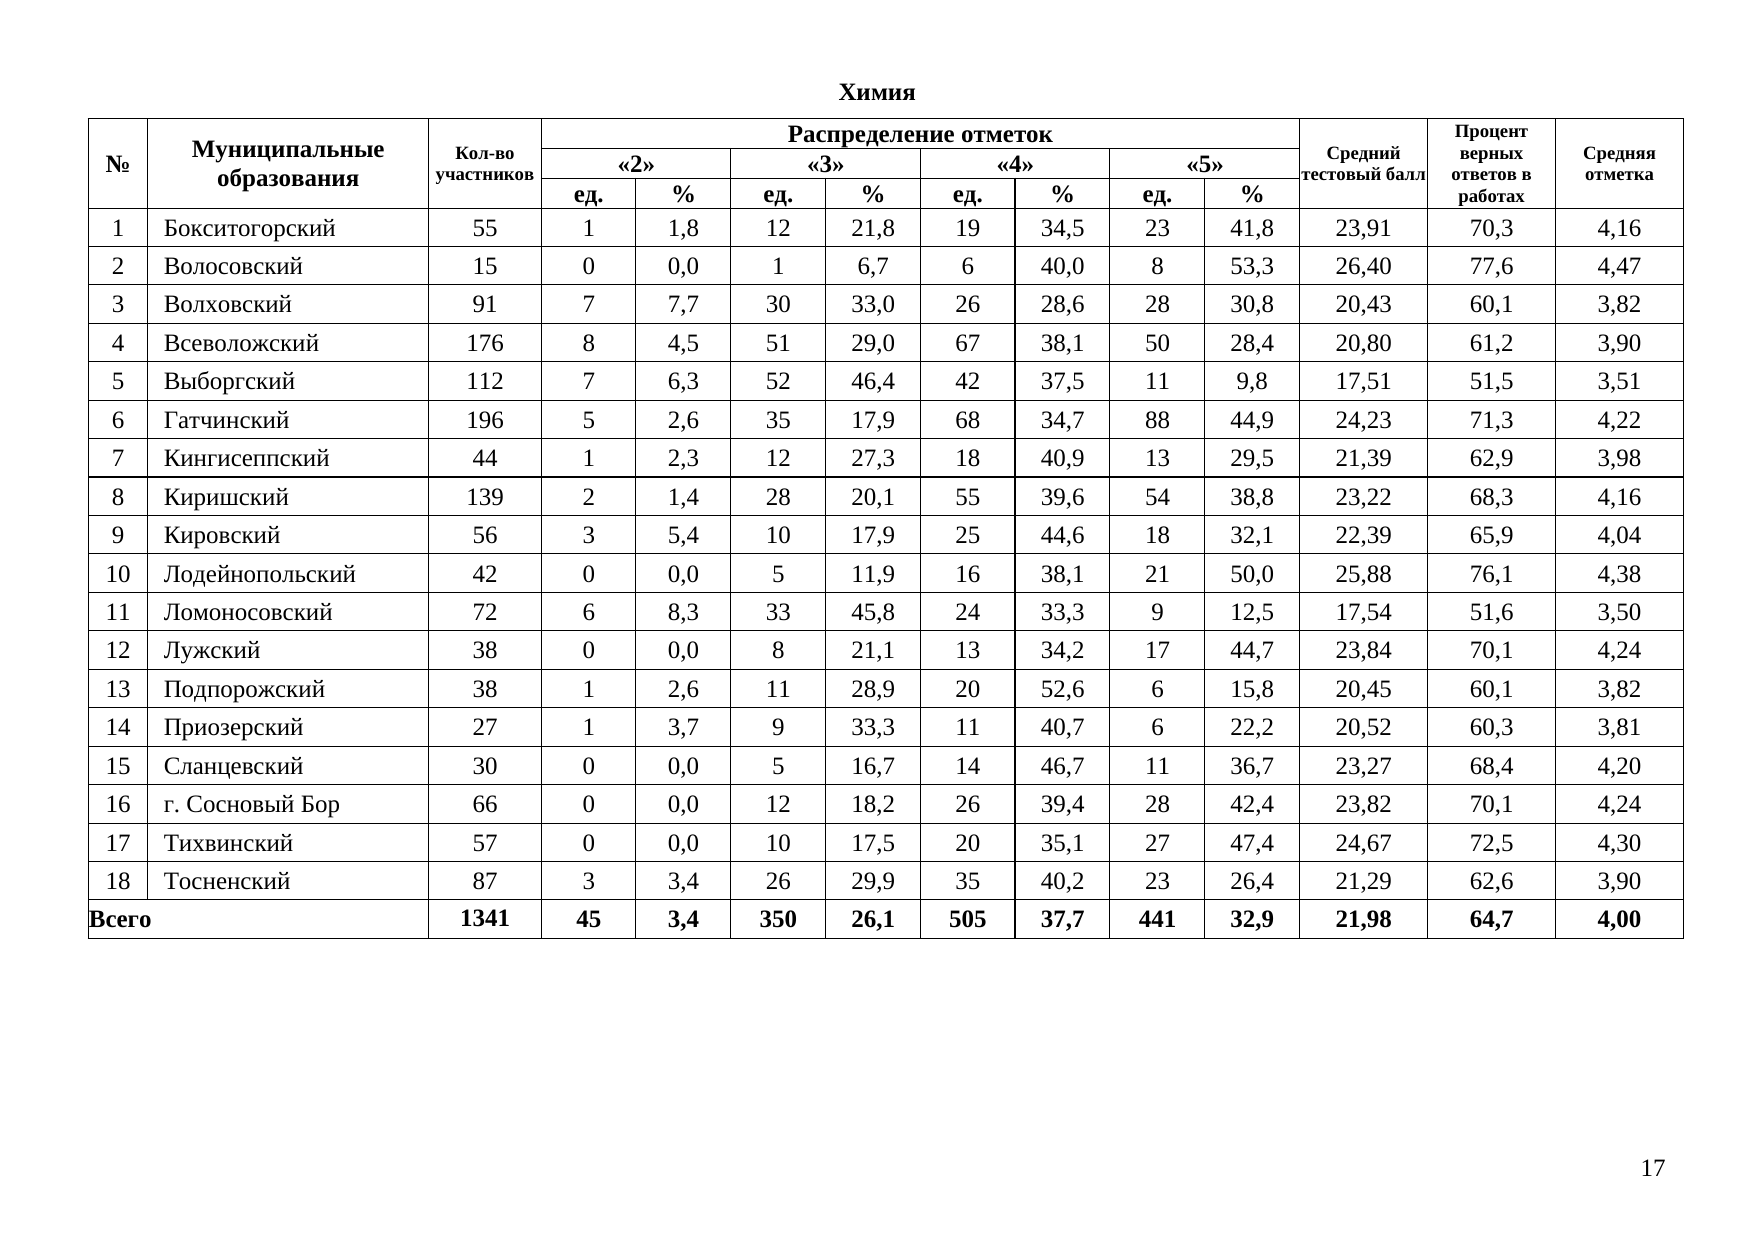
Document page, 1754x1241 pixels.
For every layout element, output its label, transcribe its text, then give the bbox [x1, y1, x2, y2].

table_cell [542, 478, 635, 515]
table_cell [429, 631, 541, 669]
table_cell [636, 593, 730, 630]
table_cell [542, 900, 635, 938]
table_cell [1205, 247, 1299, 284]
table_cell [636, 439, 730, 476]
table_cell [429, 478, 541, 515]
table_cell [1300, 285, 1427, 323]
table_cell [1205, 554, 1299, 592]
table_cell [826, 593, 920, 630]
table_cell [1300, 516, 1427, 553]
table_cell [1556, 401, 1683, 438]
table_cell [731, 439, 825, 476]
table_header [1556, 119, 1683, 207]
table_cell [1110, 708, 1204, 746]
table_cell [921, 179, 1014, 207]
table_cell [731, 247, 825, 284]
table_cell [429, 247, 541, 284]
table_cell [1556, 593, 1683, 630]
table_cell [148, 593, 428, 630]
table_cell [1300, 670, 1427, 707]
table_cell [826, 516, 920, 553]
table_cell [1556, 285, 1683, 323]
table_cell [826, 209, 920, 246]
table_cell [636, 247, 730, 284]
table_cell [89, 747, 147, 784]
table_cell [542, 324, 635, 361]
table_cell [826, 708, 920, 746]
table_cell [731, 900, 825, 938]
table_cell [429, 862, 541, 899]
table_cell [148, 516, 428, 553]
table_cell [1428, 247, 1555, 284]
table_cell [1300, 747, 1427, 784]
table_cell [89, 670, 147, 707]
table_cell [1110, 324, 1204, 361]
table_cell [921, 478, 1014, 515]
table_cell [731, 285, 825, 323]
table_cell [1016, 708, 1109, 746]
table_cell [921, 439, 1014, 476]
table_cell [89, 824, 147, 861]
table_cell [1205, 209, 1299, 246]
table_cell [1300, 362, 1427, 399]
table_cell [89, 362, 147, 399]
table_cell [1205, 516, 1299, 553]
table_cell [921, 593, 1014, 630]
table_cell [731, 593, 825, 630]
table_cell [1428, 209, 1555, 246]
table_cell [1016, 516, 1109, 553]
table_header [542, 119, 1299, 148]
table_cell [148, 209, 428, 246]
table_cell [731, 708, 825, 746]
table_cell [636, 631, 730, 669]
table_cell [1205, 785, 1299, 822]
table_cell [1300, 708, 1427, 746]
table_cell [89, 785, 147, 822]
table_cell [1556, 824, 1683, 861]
text Химия [89, 77, 1665, 106]
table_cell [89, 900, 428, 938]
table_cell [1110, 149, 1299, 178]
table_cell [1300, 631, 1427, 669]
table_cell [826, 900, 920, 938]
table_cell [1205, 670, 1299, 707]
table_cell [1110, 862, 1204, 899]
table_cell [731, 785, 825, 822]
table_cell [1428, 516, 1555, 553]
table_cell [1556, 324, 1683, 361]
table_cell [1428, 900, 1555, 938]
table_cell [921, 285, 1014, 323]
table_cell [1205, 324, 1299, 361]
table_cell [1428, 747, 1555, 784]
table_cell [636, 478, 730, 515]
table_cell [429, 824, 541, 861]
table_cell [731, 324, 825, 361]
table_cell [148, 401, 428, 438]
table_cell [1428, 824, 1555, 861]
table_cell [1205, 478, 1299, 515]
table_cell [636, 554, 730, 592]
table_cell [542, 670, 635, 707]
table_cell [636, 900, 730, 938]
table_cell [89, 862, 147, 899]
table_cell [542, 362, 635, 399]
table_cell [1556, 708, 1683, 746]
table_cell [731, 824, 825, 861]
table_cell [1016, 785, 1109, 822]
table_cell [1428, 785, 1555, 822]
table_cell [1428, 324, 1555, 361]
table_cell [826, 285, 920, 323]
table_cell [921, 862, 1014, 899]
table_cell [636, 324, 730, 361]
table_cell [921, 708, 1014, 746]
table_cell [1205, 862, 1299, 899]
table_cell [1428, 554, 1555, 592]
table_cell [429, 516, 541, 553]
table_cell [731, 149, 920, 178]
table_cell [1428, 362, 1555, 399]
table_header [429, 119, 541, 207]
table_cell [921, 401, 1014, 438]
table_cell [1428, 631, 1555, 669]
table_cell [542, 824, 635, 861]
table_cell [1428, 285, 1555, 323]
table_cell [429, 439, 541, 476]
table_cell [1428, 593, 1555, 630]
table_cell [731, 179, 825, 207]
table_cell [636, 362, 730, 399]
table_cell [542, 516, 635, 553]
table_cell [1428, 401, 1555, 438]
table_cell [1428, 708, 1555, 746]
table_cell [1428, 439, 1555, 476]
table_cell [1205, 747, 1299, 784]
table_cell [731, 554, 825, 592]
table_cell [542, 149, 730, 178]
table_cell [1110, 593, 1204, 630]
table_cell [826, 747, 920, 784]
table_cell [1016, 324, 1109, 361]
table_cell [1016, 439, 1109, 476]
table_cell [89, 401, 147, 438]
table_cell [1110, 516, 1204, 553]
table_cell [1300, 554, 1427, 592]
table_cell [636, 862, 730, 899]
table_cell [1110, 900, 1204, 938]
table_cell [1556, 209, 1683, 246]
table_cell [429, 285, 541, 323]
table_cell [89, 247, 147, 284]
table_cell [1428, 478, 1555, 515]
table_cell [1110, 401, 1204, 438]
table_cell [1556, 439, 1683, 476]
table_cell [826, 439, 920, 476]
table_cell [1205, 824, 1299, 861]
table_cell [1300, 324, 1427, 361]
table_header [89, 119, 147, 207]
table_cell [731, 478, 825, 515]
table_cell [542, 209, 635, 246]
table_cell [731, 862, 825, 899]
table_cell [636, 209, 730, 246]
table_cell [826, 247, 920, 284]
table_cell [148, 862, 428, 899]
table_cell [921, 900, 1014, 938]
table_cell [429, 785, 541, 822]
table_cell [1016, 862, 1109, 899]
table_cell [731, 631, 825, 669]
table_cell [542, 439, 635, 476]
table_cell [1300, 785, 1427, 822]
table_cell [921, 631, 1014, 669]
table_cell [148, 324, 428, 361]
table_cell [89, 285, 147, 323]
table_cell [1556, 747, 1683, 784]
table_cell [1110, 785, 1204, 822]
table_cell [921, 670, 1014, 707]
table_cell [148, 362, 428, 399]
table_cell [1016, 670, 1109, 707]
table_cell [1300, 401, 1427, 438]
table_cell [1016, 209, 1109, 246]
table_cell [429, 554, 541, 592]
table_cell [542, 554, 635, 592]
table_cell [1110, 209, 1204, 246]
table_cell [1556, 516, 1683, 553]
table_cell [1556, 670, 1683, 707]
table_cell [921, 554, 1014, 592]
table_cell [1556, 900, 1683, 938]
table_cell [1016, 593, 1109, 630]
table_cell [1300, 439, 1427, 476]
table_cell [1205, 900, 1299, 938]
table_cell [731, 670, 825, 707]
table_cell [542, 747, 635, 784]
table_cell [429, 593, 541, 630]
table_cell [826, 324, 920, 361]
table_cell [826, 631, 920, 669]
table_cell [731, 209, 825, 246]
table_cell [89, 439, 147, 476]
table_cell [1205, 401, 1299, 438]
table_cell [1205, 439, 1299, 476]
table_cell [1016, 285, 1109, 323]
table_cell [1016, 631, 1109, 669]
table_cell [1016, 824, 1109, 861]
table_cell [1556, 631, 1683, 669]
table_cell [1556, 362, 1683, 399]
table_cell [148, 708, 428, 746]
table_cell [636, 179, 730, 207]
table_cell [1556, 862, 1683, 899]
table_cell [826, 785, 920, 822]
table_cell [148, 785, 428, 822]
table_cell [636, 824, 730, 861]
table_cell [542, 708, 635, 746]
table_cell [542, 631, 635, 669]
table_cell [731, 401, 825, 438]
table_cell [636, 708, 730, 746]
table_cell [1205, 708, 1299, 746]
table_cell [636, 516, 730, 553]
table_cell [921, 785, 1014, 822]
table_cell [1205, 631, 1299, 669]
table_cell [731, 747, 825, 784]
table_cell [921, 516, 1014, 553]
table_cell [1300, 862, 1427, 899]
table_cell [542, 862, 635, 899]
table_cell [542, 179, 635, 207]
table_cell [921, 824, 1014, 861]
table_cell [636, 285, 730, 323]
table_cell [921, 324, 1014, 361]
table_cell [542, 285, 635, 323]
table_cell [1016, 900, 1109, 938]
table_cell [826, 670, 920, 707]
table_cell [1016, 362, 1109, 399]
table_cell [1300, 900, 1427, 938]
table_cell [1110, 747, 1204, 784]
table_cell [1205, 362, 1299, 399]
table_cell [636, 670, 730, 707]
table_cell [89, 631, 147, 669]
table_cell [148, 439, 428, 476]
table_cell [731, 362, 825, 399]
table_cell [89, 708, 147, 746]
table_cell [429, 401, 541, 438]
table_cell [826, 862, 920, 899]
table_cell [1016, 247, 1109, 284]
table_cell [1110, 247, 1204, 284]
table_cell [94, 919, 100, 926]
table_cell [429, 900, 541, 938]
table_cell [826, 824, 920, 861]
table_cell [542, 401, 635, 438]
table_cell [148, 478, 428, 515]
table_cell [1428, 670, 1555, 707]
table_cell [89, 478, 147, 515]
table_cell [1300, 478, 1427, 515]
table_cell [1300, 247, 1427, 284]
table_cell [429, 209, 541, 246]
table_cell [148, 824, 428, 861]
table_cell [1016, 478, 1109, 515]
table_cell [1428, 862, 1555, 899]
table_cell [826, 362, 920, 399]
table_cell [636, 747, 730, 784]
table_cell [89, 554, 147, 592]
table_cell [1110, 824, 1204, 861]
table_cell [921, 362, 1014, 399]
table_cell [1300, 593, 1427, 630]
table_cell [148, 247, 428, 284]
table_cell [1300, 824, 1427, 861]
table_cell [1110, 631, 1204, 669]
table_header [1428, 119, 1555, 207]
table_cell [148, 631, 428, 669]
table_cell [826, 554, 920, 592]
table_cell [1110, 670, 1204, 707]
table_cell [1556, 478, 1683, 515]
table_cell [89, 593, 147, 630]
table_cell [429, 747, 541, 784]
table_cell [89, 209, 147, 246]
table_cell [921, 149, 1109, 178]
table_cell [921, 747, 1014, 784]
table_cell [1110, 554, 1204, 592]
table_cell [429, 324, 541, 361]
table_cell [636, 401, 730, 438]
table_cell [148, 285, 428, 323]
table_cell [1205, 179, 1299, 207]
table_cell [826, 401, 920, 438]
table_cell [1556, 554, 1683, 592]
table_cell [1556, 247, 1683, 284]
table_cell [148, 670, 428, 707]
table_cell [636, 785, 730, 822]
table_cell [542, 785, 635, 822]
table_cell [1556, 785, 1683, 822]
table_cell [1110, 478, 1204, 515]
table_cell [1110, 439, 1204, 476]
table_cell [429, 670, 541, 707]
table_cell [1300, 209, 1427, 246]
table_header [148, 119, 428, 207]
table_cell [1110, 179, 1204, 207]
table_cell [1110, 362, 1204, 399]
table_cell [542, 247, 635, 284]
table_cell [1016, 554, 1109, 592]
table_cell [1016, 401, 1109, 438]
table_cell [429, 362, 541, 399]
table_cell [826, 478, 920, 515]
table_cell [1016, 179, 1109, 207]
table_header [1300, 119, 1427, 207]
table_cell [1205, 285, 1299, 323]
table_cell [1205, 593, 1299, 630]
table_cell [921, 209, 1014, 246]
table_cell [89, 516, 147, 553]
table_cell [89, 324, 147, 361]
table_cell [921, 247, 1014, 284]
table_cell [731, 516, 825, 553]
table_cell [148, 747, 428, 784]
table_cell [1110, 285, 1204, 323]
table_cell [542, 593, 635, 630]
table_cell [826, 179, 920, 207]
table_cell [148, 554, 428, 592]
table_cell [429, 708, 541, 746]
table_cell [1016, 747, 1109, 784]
